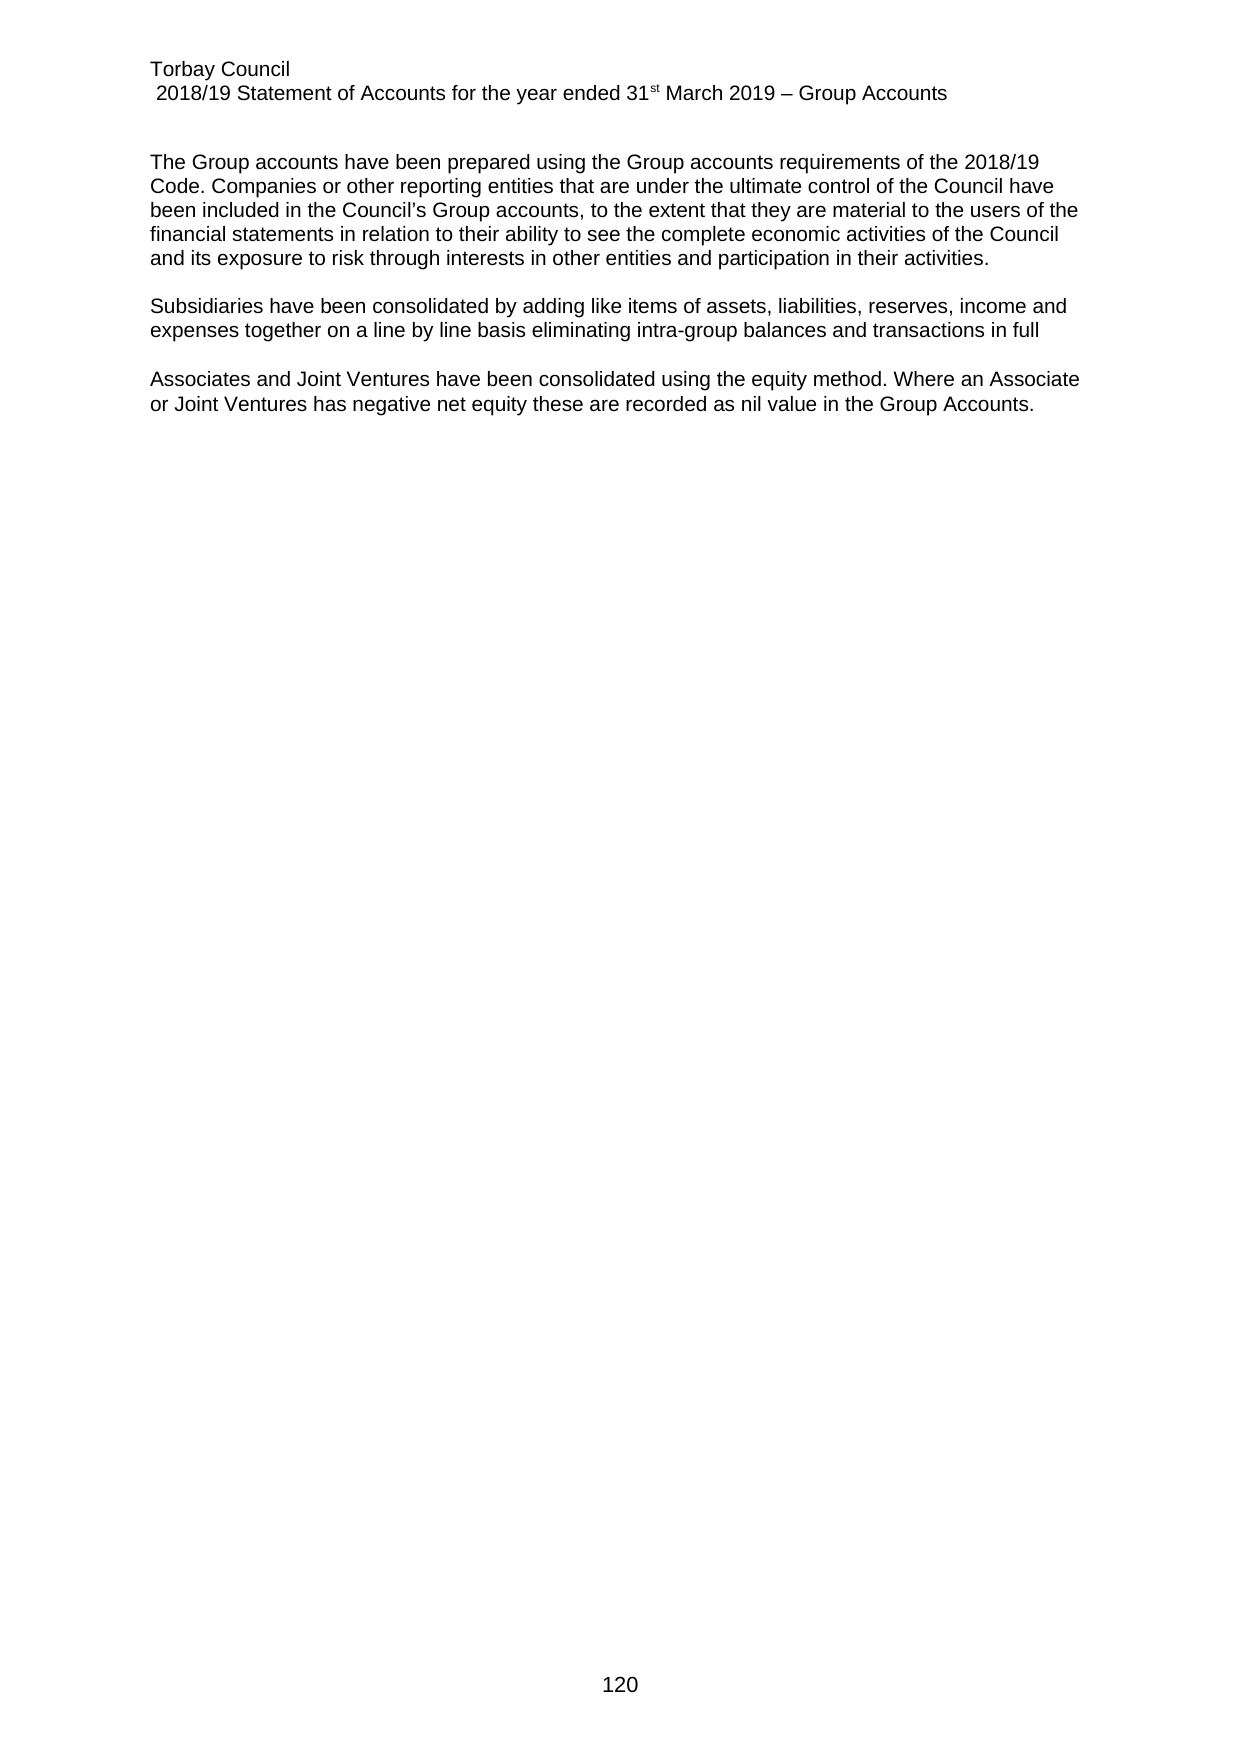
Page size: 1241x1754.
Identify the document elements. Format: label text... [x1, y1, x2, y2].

text Subsidiaries have been consolidated by adding like items of assets, liabilities, reserves, income and expenses together on a line by line basis eliminating intra-group balances and transactions in full [150, 294, 1090, 342]
text Associates and Joint Ventures have been consolidated using the equity method. Where an Associate or Joint Ventures has negative net equity these are recorded as nil value in the Group Accounts. [150, 366, 1090, 416]
text The Group accounts have been prepared using the Group accounts requirements of the 2018/19 Code. Companies or other reporting entities that are under the ultimate control of the Council have been included in the Council’s Group accounts, to the extent that they are material to the users of the financial statements in relation to their ability to see the complete economic activities of the Council and its exposure to risk through interests in other entities and participation in their activities. [150, 150, 1090, 270]
